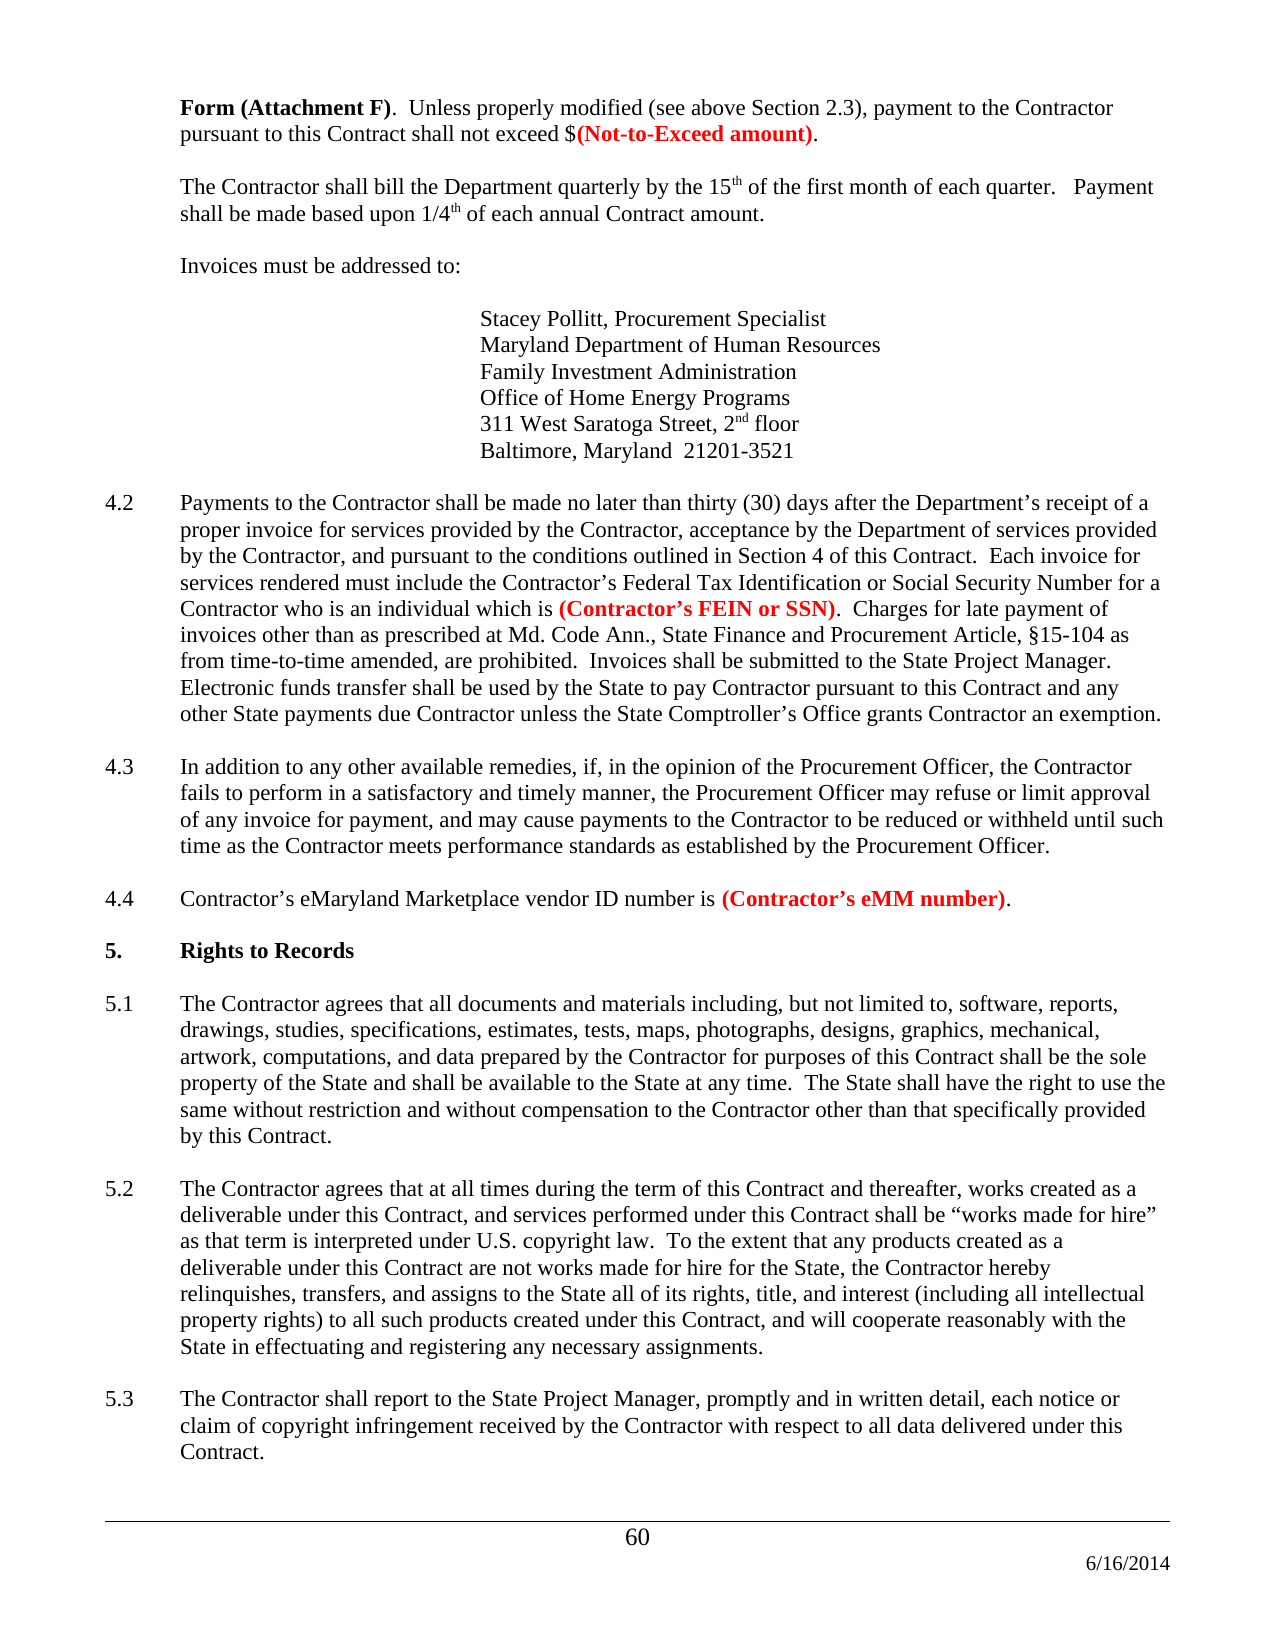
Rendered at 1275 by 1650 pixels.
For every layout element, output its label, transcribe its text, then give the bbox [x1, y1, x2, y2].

text 5.3 The Contractor shall report to the State Project Manager, promptly and in written detail, each notice or claim of copyright infringement received by the Contractor with respect to all data delivered under this Contract. [105, 1386, 1170, 1464]
text 4.2 Payments to the Contractor shall be made no later than thirty (30) days after the Department’s receipt of a proper invoice for services provided by the Contractor, acceptance by the Department of services provided by the Contractor, and pursuant to the conditions outlined in Section 4 of this Contract. Each invoice for services rendered must include the Contractor’s Federal Tax Identification or Social Security Number for a Contractor who is an individual which is (Contractor’s FEIN or SSN). Charges for late payment of invoices other than as prescribed at Md. Code Ann., State Finance and Procurement Article, §15-104 as from time-to-time amended, are prohibited. Invoices shall be submitted to the State Project Manager. Electronic funds transfer shall be used by the State to pay Contractor pursuant to this Contract and any other State payments due Contractor unless the State Comptroller’s Office grants Contractor an exemption. [105, 489, 1170, 727]
text 5. Rights to Records [105, 937, 1170, 964]
text 4.3 In addition to any other available remedies, if, in the opinion of the Procurement Officer, the Contractor fails to perform in a satisfactory and timely manner, the Procurement Officer may refuse or limit approval of any invoice for payment, and may cause payments to the Contractor to be reduced or withheld until such time as the Contractor meets performance standards as established by the Procurement Officer. [105, 753, 1170, 858]
text Maryland Department of Human Resources [405, 331, 1125, 358]
text Baltimore, Maryland 21201-3521 [405, 437, 1125, 463]
text 5.1 The Contractor agrees that all documents and materials including, but not limited to, software, reports, drawings, studies, specifications, estimates, tests, maps, photographs, designs, graphics, mechanical, artwork, computations, and data prepared by the Contractor for purposes of this Contract shall be the sole property of the State and shall be available to the State at any time. The State shall have the right to use the same without restriction and without compensation to the Contractor other than that specifically provided by this Contract. [105, 990, 1170, 1148]
text Office of Home Energy Programs [405, 384, 1125, 410]
text Family Investment Administration [405, 358, 1125, 384]
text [105, 94, 1170, 147]
text Stacey Pollitt, Procurement Specialist [405, 305, 1125, 331]
text 5.2 The Contractor agrees that at all times during the term of this Contract and thereafter, works created as a deliverable under this Contract, and services performed under this Contract shall be “works made for hire” as that term is interpreted under U.S. copyright law. To the extent that any products created as a deliverable under this Contract are not works made for hire for the State, the Contractor hereby relinquishes, transfers, and assigns to the State all of its rights, title, and interest (including all intellectual property rights) to all such products created under this Contract, and will cooperate reasonably with the State in effectuating and registering any necessary assignments. [105, 1175, 1170, 1359]
text The Contractor shall bill the Department quarterly by the 15th of the first month of each quarter. Payment shall be made based upon 1/4th of each annual Contract amount. [180, 173, 1170, 226]
list Contractor’s eMaryland Marketplace vendor ID number is (Contractor’s eMM number). [105, 885, 1170, 911]
text 311 West Saratoga Street, 2nd floor [405, 410, 1125, 437]
text Invoices must be addressed to: [180, 226, 1170, 279]
